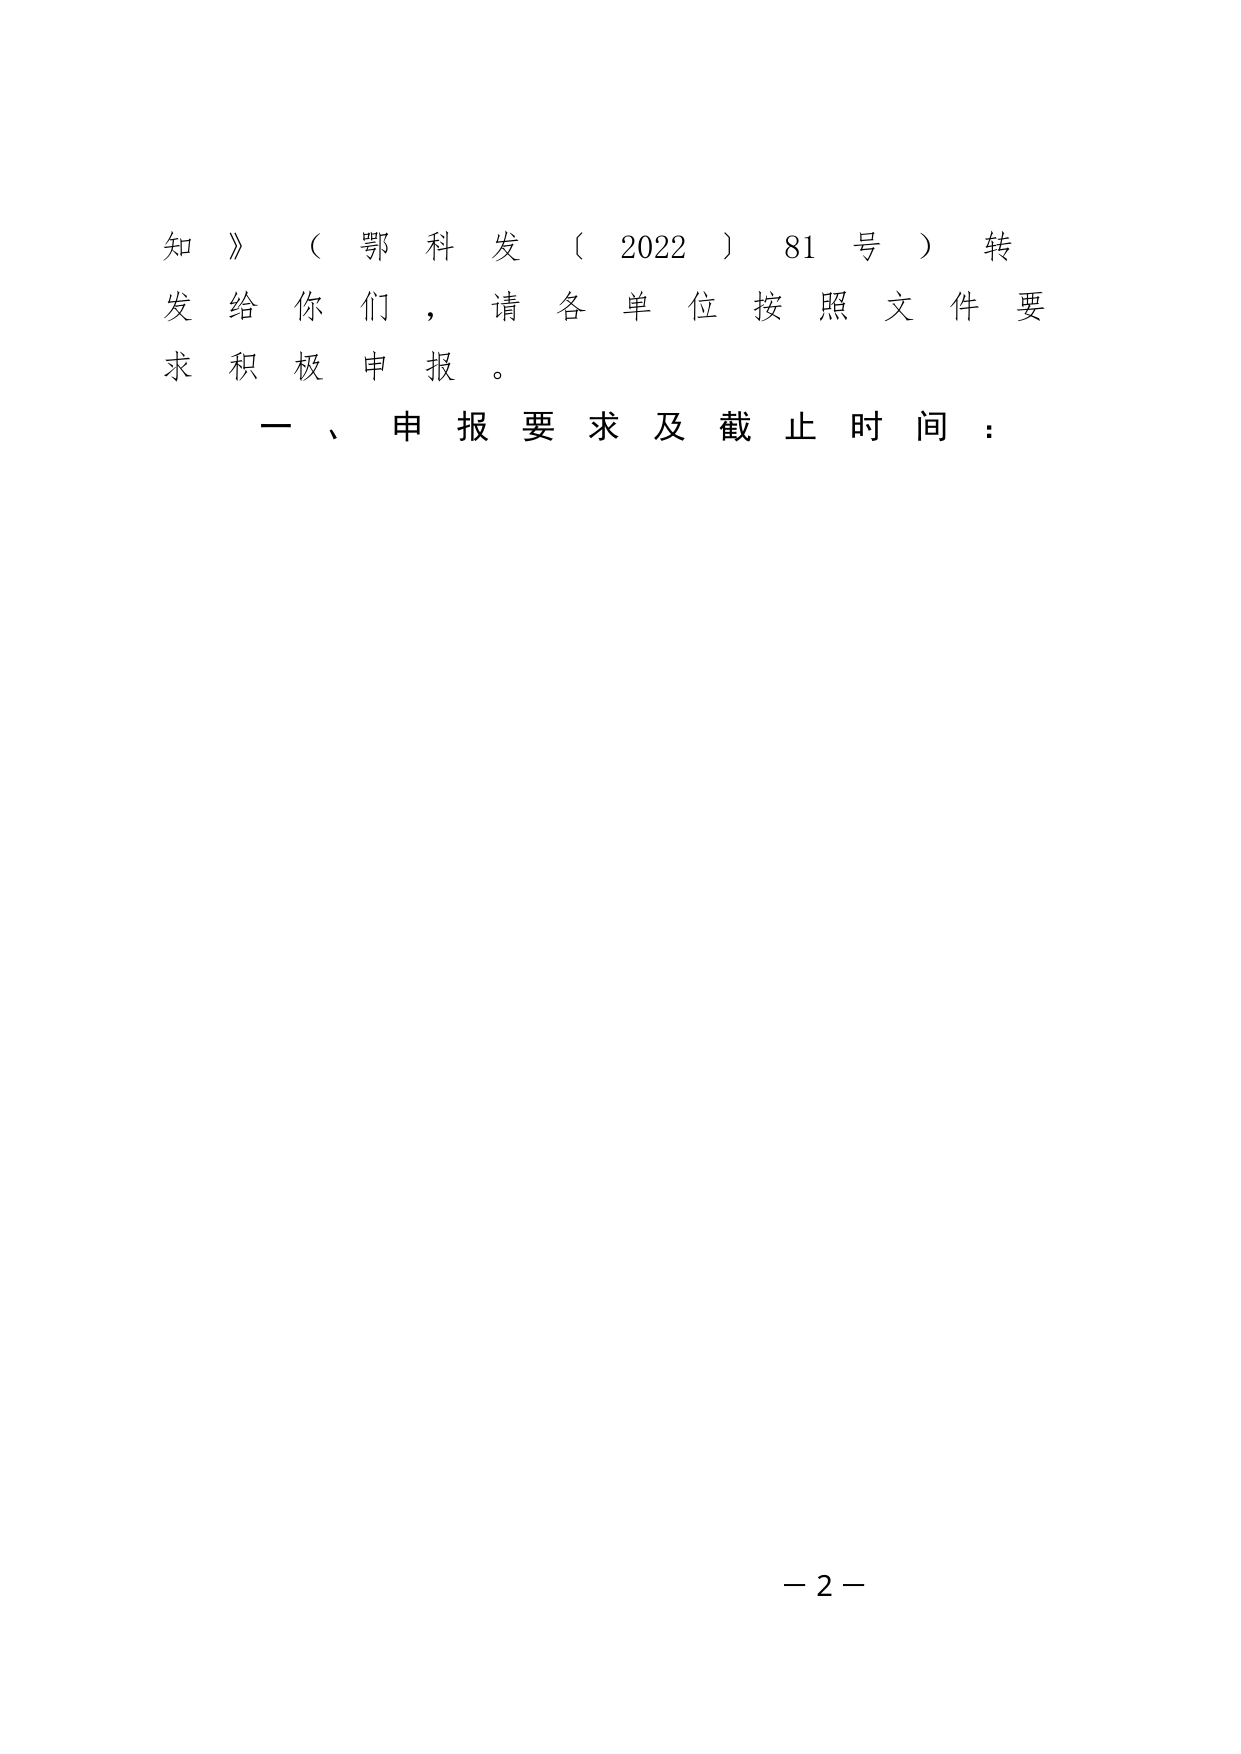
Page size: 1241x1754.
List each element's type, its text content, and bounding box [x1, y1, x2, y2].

text 一、申报要求及截止时间： [161, 394, 1079, 455]
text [161, 213, 1079, 394]
